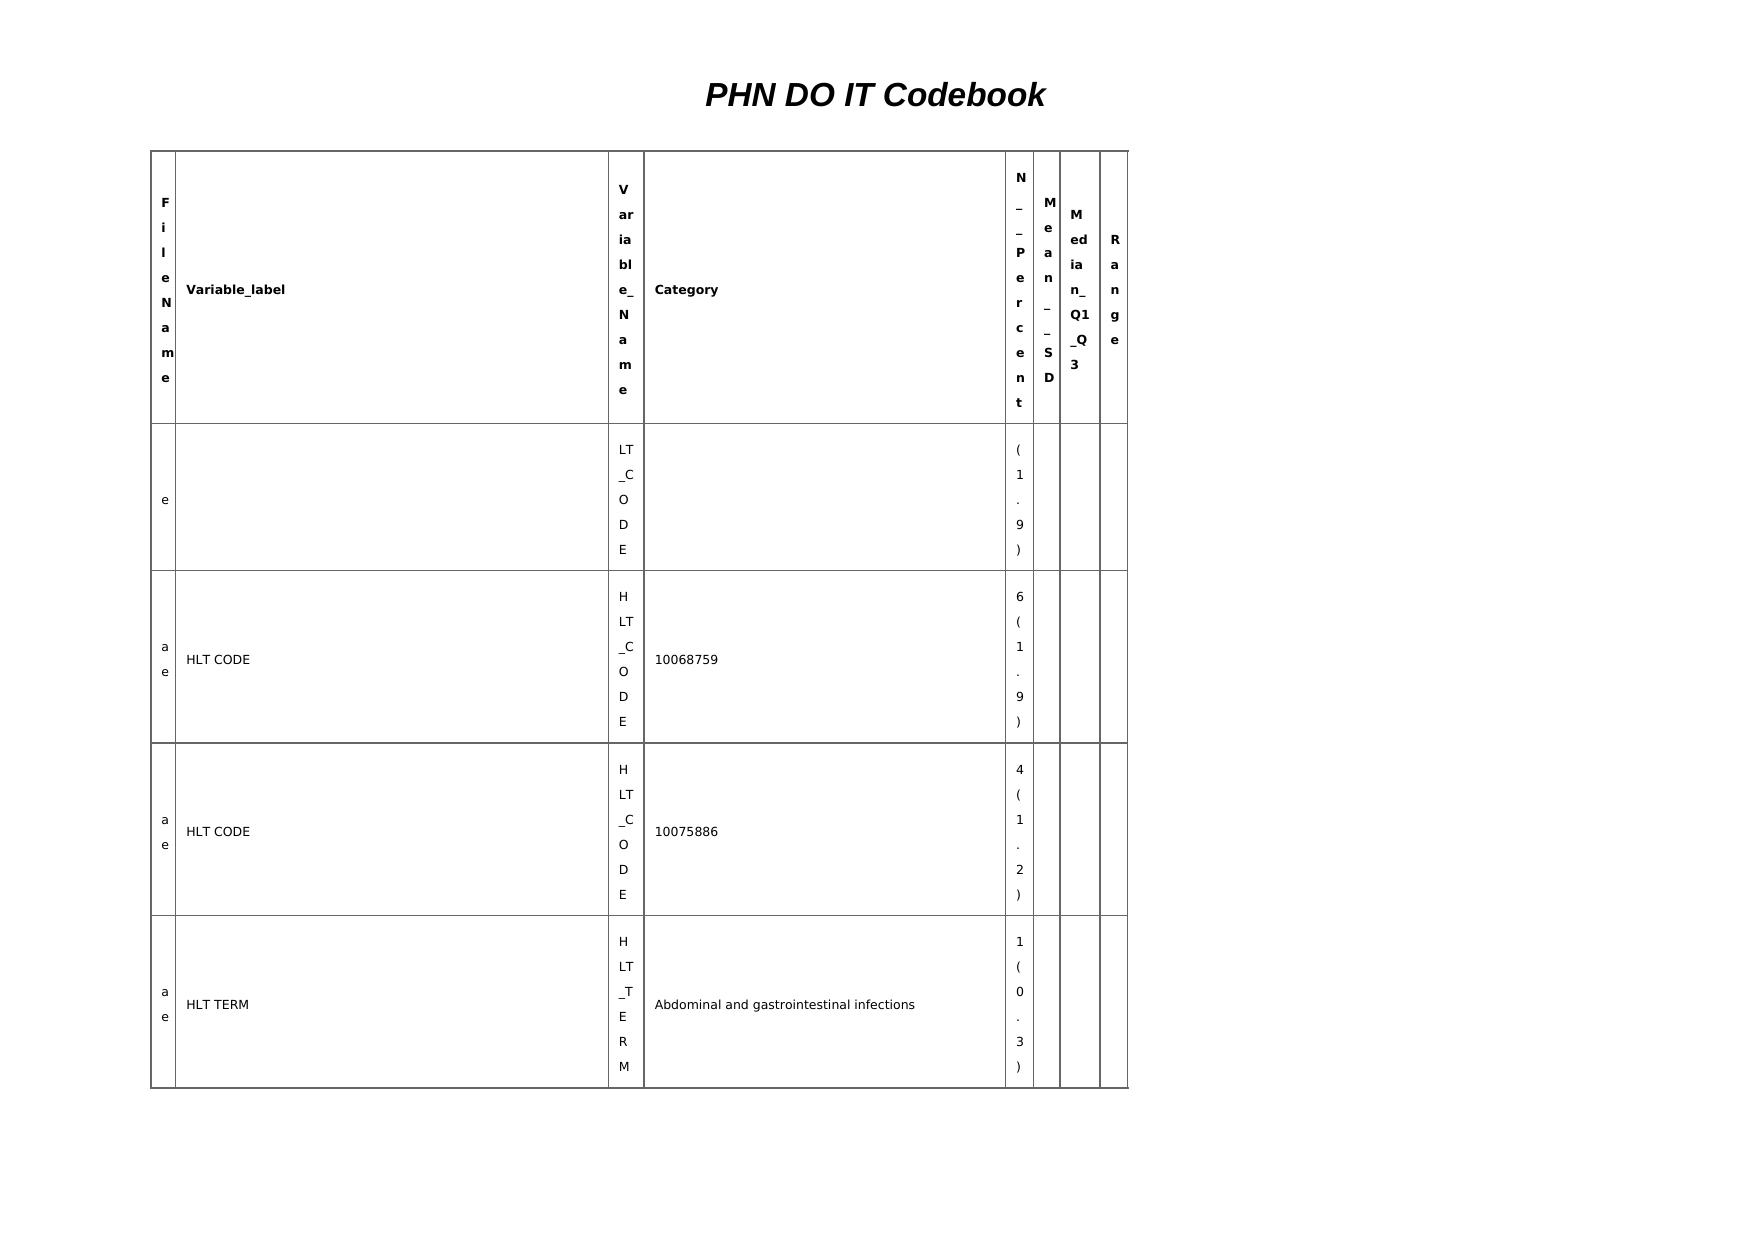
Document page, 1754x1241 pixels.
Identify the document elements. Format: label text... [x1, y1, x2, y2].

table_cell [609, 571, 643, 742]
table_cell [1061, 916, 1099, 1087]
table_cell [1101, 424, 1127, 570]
table_header Range [1101, 152, 1127, 422]
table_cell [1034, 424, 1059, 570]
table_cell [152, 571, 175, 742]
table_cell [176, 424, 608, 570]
table_header Mean__SD [1034, 152, 1059, 422]
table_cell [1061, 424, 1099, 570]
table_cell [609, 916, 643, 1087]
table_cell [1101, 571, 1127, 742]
table_header N__Percent [1006, 152, 1033, 422]
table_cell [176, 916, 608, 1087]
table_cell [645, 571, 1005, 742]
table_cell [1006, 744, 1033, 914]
table_header Variable_label [176, 152, 608, 422]
table_header Variable_Name [609, 152, 643, 422]
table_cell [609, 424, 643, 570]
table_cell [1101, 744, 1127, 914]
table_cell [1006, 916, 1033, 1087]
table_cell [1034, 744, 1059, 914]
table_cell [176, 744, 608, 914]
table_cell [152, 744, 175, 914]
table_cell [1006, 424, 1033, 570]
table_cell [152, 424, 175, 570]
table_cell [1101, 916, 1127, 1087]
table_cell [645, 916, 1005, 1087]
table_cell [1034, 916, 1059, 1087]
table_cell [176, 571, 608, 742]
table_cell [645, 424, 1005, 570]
table_header Category [645, 152, 1005, 422]
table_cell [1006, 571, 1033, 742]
table_header Median_Q1_Q3 [1061, 152, 1099, 422]
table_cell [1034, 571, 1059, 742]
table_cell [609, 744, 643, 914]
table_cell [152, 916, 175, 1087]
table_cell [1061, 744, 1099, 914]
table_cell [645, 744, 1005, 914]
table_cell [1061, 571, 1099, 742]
table_header FileName [152, 152, 175, 422]
